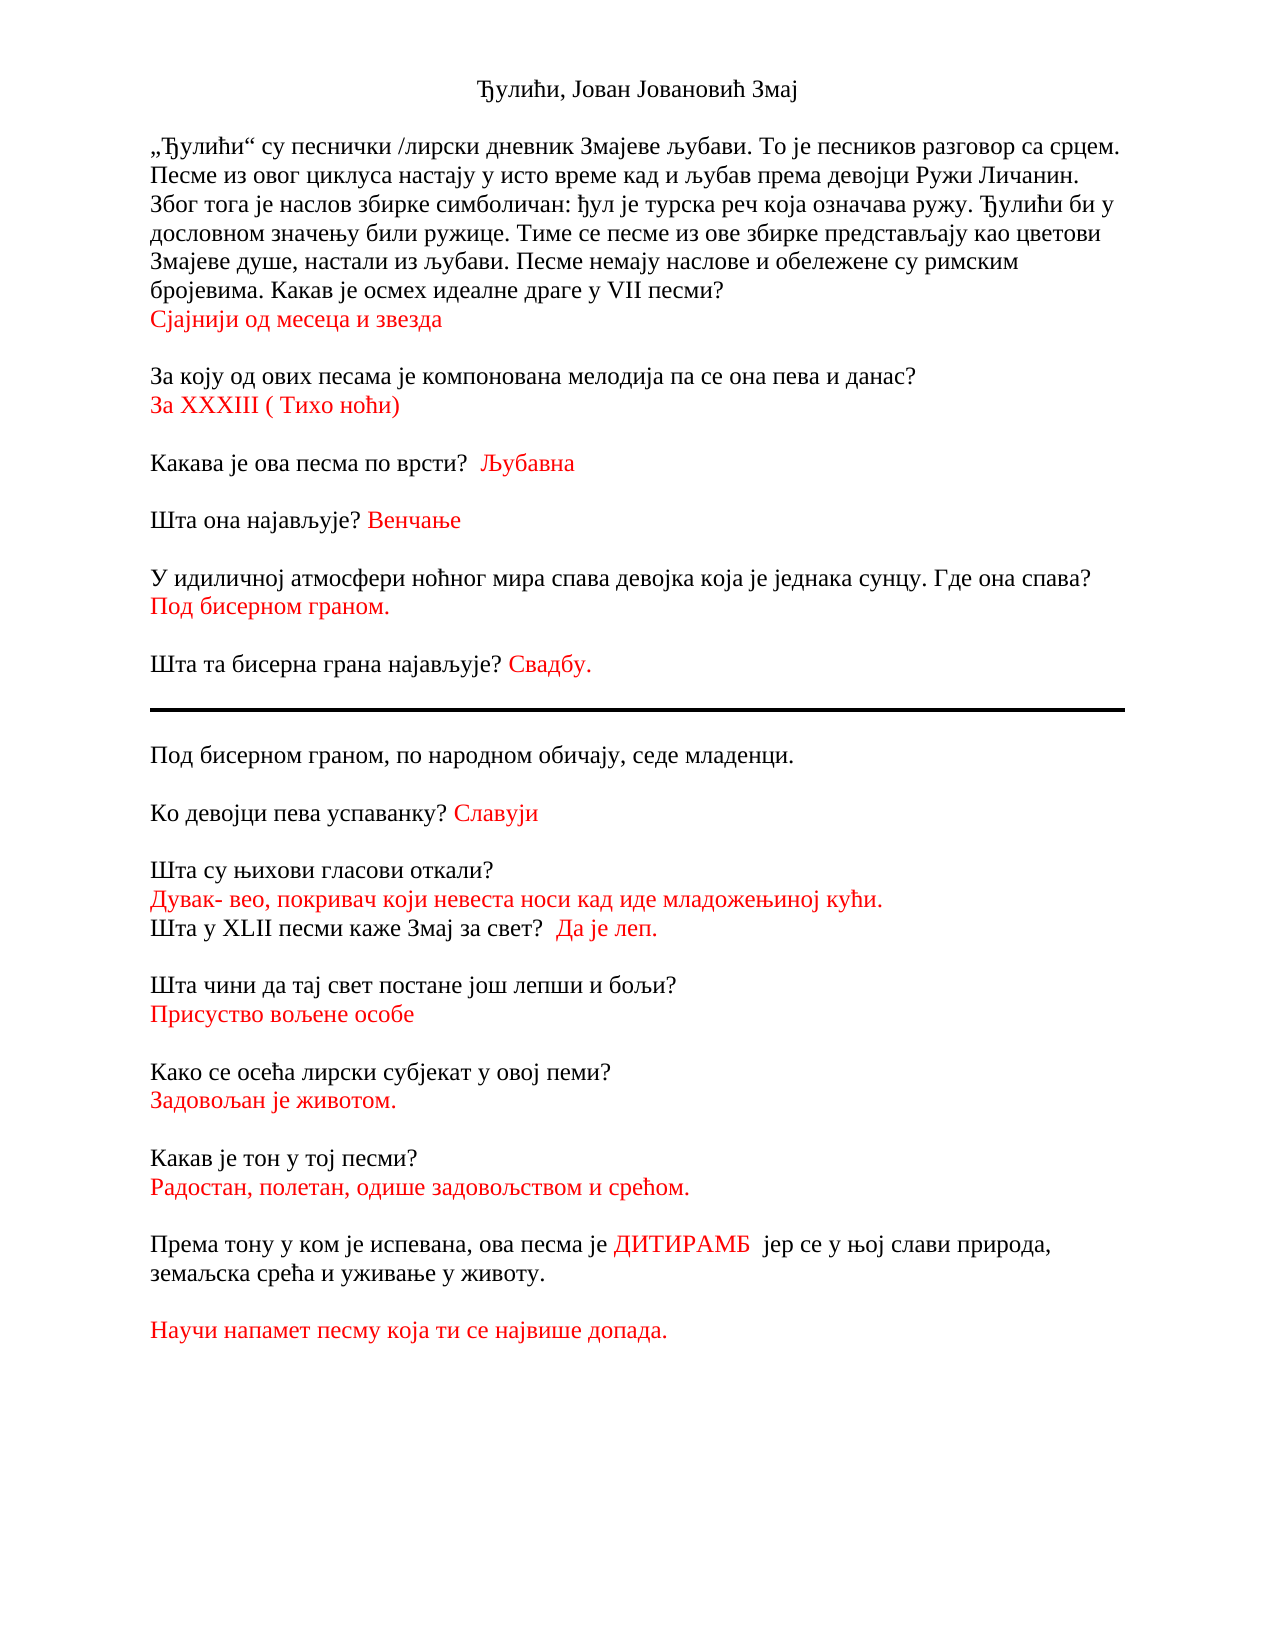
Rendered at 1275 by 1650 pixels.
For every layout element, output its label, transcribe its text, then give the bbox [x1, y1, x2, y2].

text Какав је тон у тој песми? [150, 1143, 1125, 1172]
text Радостан, полетан, одише задовољством и срећом. [150, 1172, 1125, 1200]
text У идиличној атмосфери ноћног мира спава девојка која је једнака сунцу. Где она спава? Под бисерном граном. [150, 563, 1125, 620]
text Присуство вољене особе [150, 999, 1125, 1028]
text Под бисерном граном, по народном обичају, седе младенци. [150, 740, 1125, 769]
text Шта у XLII песми каже Змај за свет? Да је леп. [150, 913, 1125, 942]
text Шта су њихови гласови откали? [150, 855, 1125, 884]
text Задовољан је животом. [150, 1085, 1125, 1114]
text Сјајнији од месеца и звезда [150, 304, 1125, 333]
text За коју од ових песама је компонована мелодија па се она пева и данас? [150, 361, 1125, 390]
text Дувак- вео, покривач који невеста носи кад иде младожењиној кући. [150, 884, 1125, 913]
text Какава је ова песма по врсти? Љубавна [150, 448, 1125, 476]
text Шта чини да тај свет постане још лепши и бољи? [150, 970, 1125, 999]
text Научи напамет песму која ти се највише допада. [150, 1315, 1125, 1344]
text Ко девојци пева успаванку? Славуји [150, 798, 1125, 827]
text За XXXIII ( Тихо ноћи) [150, 390, 1125, 419]
text Шта та бисерна грана најављује? Свадбу. [150, 649, 1125, 678]
text Како се осећа лирски субјекат у овој пеми? [150, 1057, 1125, 1085]
text Шта она најављује? Венчање [150, 505, 1125, 534]
text Према тону у ком је испевана, ова песма је ДИТИРАМБ јер се у њој слави природа, земаљска срећа и уживање у животу. [150, 1229, 1125, 1287]
text Ђулићи, Јован Јовановић Змај [150, 74, 1125, 103]
text „Ђулићи“ су песнички /лирски дневник Змајеве љубави. То је песников разговор са срцем. Песме из овог циклуса настају у исто време кад и љубав према девојци Ружи Личанин. Због тога је наслов збирке симболичан: ђул је турска реч која означава ружу. Ђулићи би у дословном значењу били ружице. Тиме се песме из ове збирке представљају као цветови Змајеве душе, настали из љубави. Песме немају наслове и обележене су римским бројевима. Какав је осмех идеалне драге у VII песми? [150, 131, 1125, 304]
